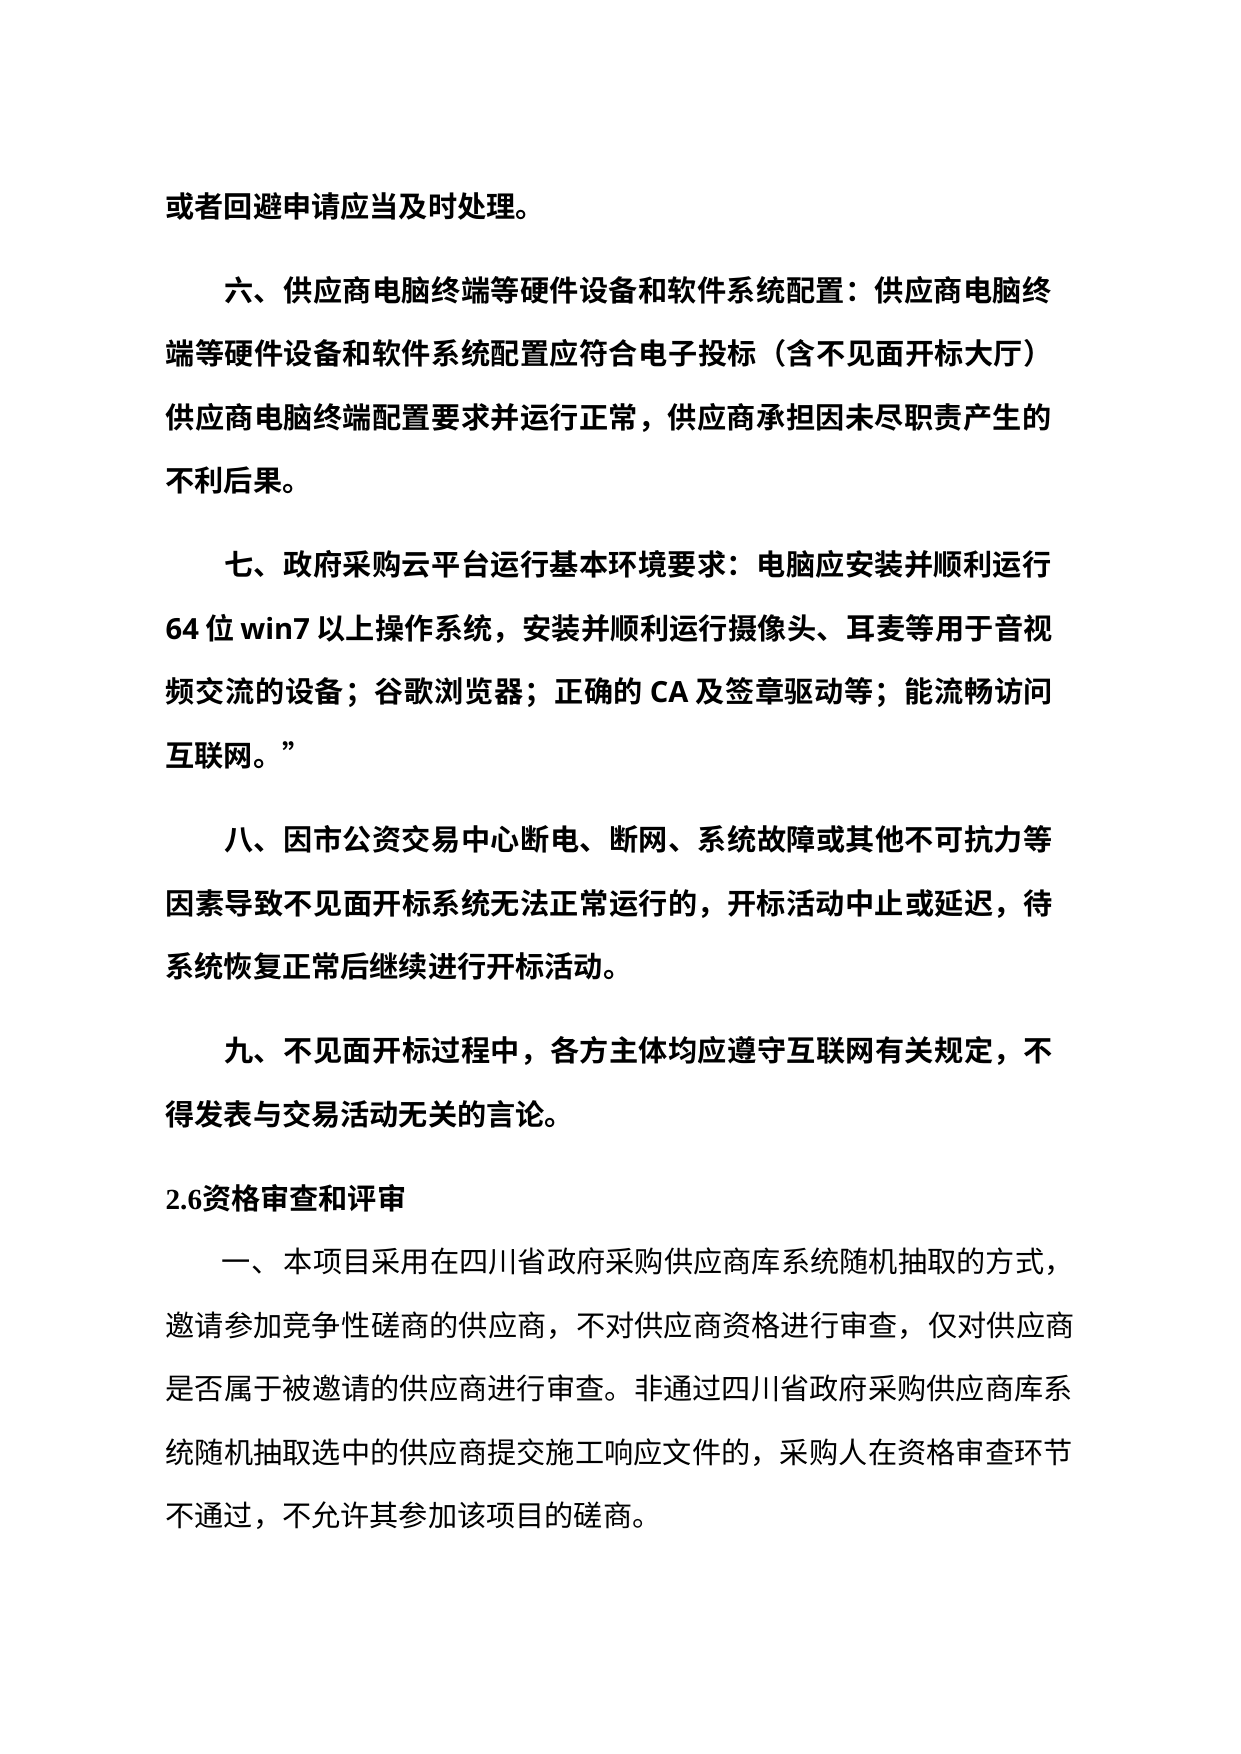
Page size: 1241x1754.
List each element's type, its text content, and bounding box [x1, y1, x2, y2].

list 本项目采用在四川省政府采购供应商库系统随机抽取的方式，邀请参加竞争性磋商的供应商，不对供应商资格进行审查，仅对供应商是否属于被邀请的供应商进行审查。非通过四川省政府采购供应商库系统随机抽取选中的供应商提交施工响应文件的，采购人在资格审查环节不通过，不允许其参加该项目的磋商。 [165, 1239, 1075, 1535]
subtitle 资格审查和评审 [165, 1176, 1075, 1218]
list 不见面开标过程中，各方主体均应遵守互联网有关规定，不得发表与交易活动无关的言论。 [165, 1028, 1053, 1134]
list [165, 183, 1053, 225]
list 政府采购云平台运行基本环境要求：电脑应安装并顺利运行64位win7以上操作系统，安装并顺利运行摄像头、耳麦等用于音视频交流的设备；谷歌浏览器；正确的CA及签章驱动等；能流畅访问互联网。” [165, 542, 1053, 775]
list 供应商电脑终端等硬件设备和软件系统配置：供应商电脑终端等硬件设备和软件系统配置应符合电子投标（含不见面开标大厅）供应商电脑终端配置要求并运行正常，供应商承担因未尽职责产生的不利后果。 [165, 267, 1053, 500]
list 因市公资交易中心断电、断网、系统故障或其他不可抗力等因素导致不见面开标系统无法正常运行的，开标活动中止或延迟，待系统恢复正常后继续进行开标活动。 [165, 817, 1053, 986]
